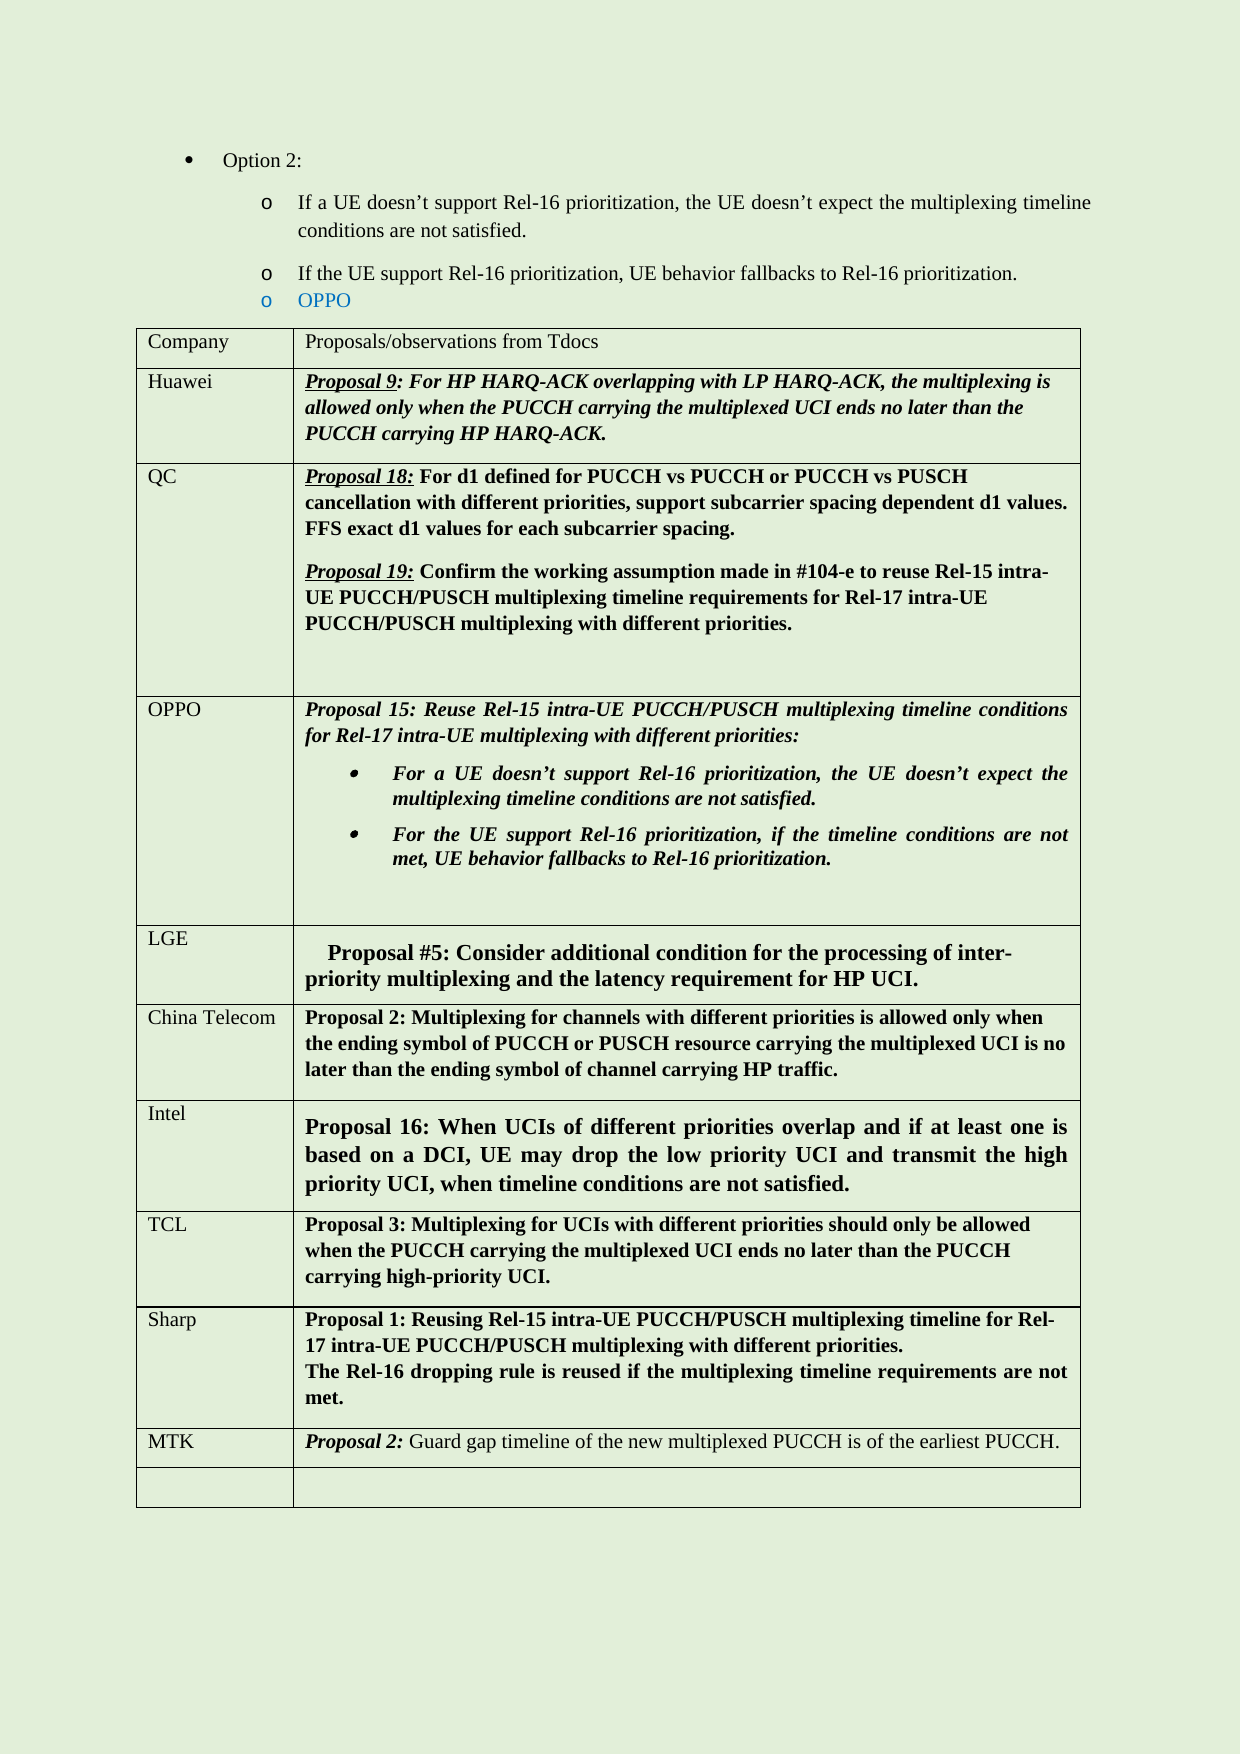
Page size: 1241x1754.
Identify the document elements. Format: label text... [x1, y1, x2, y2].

table_cell Intel [137, 1101, 293, 1211]
table_cell [137, 1468, 293, 1507]
table_cell Proposal 9: For HP HARQ-ACK overlapping with LP HARQ-ACK, the multiplexing is allowed only when the PUCCH carrying the multiplexed UCI ends no later than the PUCCH carrying HP HARQ-ACK. [294, 369, 1080, 463]
table_cell Huawei [137, 369, 293, 463]
table_cell [294, 1468, 1080, 1507]
table_cell Guard gap timeline of the new multiplexed PUCCH is of the earliest PUCCH. [294, 1429, 1080, 1467]
table_header Proposals/observations from Tdocs [294, 329, 1080, 368]
table_cell Proposal #5: Consider additional condition for the processing of inter-priority multiplexing and the latency requirement for HP UCI. [294, 926, 1080, 1004]
table_cell Proposal 18: For d1 defined for PUCCH vs PUCCH or PUCCH vs PUSCH cancellation with different priorities, support subcarrier spacing dependent d1 values. FFS exact d1 values for each subcarrier spacing. Proposal 19: Confirm the working assumption made in #104-e to reuse Rel-15 intra-UE PUCCH/PUSCH multiplexing timeline requirements for Rel-17 intra-UE PUCCH/PUSCH multiplexing with different priorities. [294, 464, 1080, 696]
list Option 2: [185, 148, 1093, 172]
table_cell OPPO [137, 697, 293, 925]
table_cell Proposal 3: Multiplexing for UCIs with different priorities should only be allowed when the PUCCH carrying the multiplexed UCI ends no later than the PUCCH carrying high-priority UCI. [294, 1212, 1080, 1306]
table_cell Proposal 2: Multiplexing for channels with different priorities is allowed only when the ending symbol of PUCCH or PUSCH resource carrying the multiplexed UCI is no later than the ending symbol of channel carrying HP traffic. [294, 1005, 1080, 1099]
table_cell QC [137, 464, 293, 696]
list If the UE support Rel-16 prioritization, UE behavior fallbacks to Rel-16 prioritization. [260, 260, 1093, 286]
table_cell Proposal 1: Reusing Rel-15 intra-UE PUCCH/PUSCH multiplexing timeline for Rel-17 intra-UE PUCCH/PUSCH multiplexing with different priorities. The Rel-16 dropping rule is reused if the multiplexing timeline requirements are not met. [294, 1308, 1080, 1428]
list OPPO [260, 288, 1093, 314]
table_header Company [137, 329, 293, 368]
table_cell LGE [137, 926, 293, 1004]
table_cell MTK [137, 1429, 293, 1467]
table_cell China Telecom [137, 1005, 293, 1099]
table_cell Proposal 15: Reuse Rel-15 intra-UE PUCCH/PUSCH multiplexing timeline conditions for Rel-17 intra-UE multiplexing with different priorities: For a UE doesn’t support Rel-16 prioritization, the UE doesn’t expect the multiplexing timeline conditions are not satisfied. For the UE support Rel-16 prioritization, if the timeline conditions are not met, UE behavior fallbacks to Rel-16 prioritization. [294, 697, 1080, 925]
table_cell Sharp [137, 1308, 293, 1428]
table_cell TCL [137, 1212, 293, 1306]
list If a UE doesn’t support Rel-16 prioritization, the UE doesn’t expect the multiplexing timeline conditions are not satisfied. [260, 190, 1093, 242]
table_cell Proposal 16: When UCIs of different priorities overlap and if at least one is based on a DCI, UE may drop the low priority UCI and transmit the high priority UCI, when timeline conditions are not satisfied. [294, 1101, 1080, 1211]
